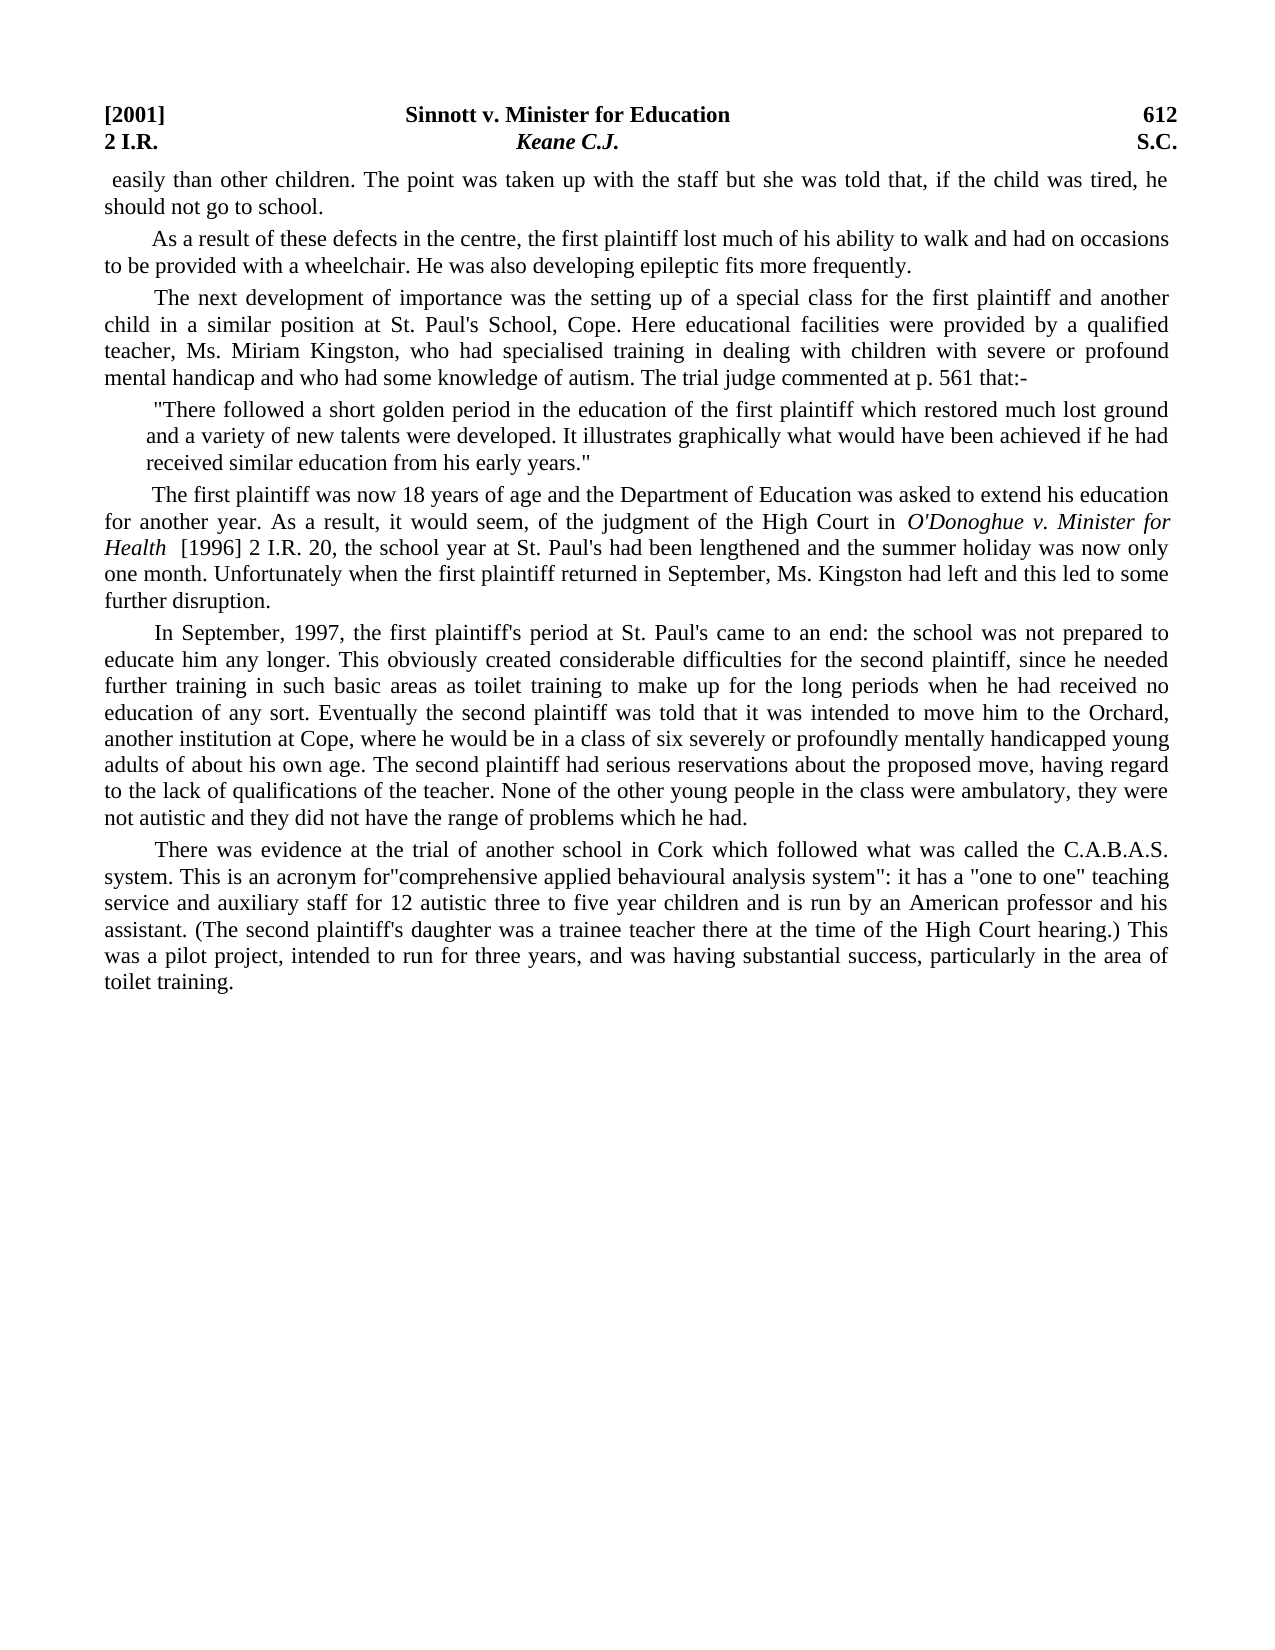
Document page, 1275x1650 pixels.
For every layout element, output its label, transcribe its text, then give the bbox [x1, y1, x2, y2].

table_header [2001] 2 I.R. [104, 101, 187, 154]
text "There followed a short golden period in the education of the first plaintiff which restored much lost ground and a variety of new talents were developed. It illustrates graphically what would have been achieved if he had received similar education from his early years." [146, 396, 1171, 475]
text There was evidence at the trial of another school in Cork which followed what was called the C.A.B.A.S. system. This is an acronym for"comprehensive applied behavioural analysis system": it has a "one to one" teaching service and auxiliary staff for 12 autistic three to five year children and is run by an American professor and his assistant. (The second plaintiff's daughter was a trainee teacher there at the time of the High Court hearing.) This was a pilot project, intended to run for three years, and was having substantial success, particularly in the area of toilet training. [104, 837, 1171, 995]
text As a result of these defects in the centre, the first plaintiff lost much of his ability to walk and had on occasions to be provided with a wheelchair. He was also developing epileptic fits more frequently. [104, 226, 1171, 278]
table_header Sinnott v. Minister for Education Keane C.J. [188, 101, 948, 154]
text In September, 1997, the first plaintiff's period at St. Paul's came to an end: the school was not prepared to educate him any longer. This obviously created considerable difficulties for the second plaintiff, since he needed further training in such basic areas as toilet training to make up for the long periods when he had received no education of any sort. Eventually the second plaintiff was told that it was intended to move him to the Orchard, another institution at Cope, where he would be in a class of six severely or profoundly mentally handicapped young adults of about his own age. The second plaintiff had serious reservations about the proposed move, having regard to the lack of qualifications of the teacher. None of the other young people in the class were ambulatory, they were not autistic and they did not have the range of problems which he had. [104, 619, 1171, 830]
text The next development of importance was the setting up of a special class for the first plaintiff and another child in a similar position at St. Paul's School, Cope. Here educational facilities were provided by a qualified teacher, Ms. Miriam Kingston, who had specialised training in dealing with children with severe or profound mental handicap and who had some knowledge of autism. The trial judge commented at p. 561 that:- [104, 284, 1171, 390]
table_header 612 S.C. [948, 101, 1177, 154]
text easily than other children. The point was taken up with the staff but she was told that, if the child was tired, he should not go to school. [104, 167, 1171, 219]
text The first plaintiff was now 18 years of age and the Department of Education was asked to extend his education for another year. As a result, it would seem, of the judgment of the High Court in O'Donoghue v. Minister for Health [1996] 2 I.R. 20, the school year at St. Paul's had been lengthened and the summer holiday was now only one month. Unfortunately when the first plaintiff returned in September, Ms. Kingston had left and this led to some further disruption. [104, 481, 1171, 613]
